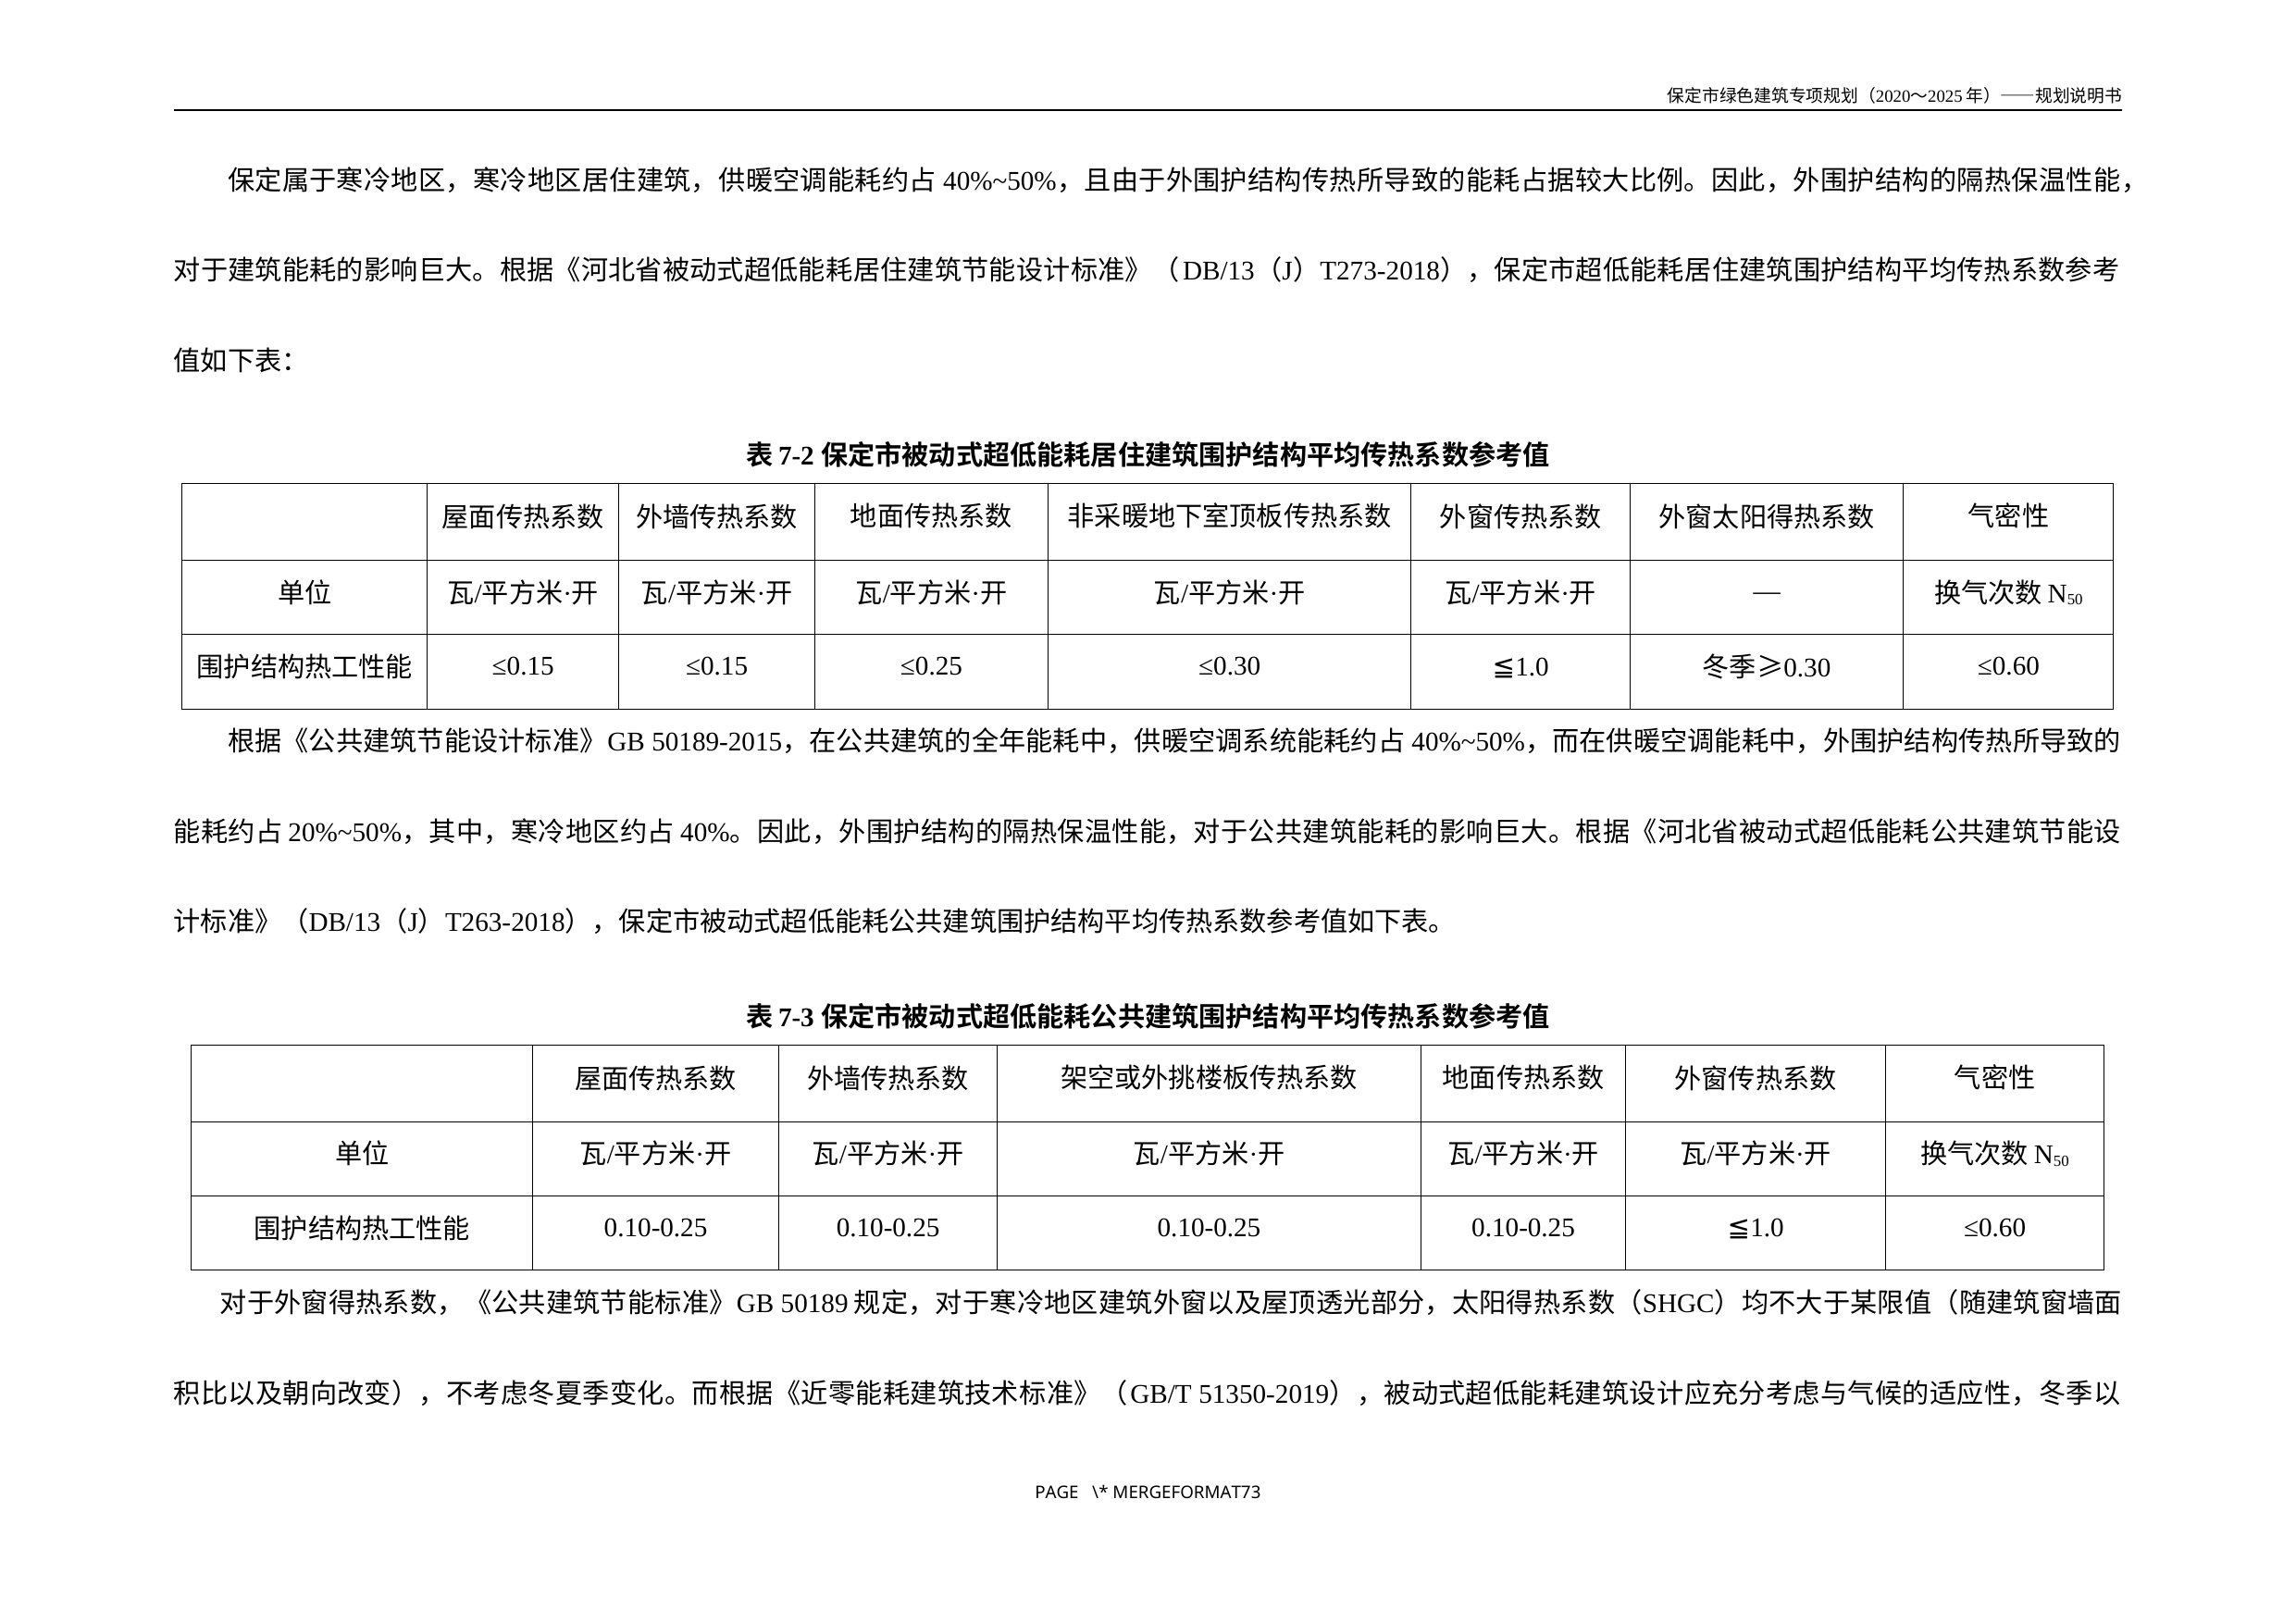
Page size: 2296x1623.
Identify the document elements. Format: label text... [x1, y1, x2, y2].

table_cell 瓦/平方米·开 [815, 561, 1048, 634]
table_cell ≤0.15 [428, 635, 618, 709]
table_cell 单位 [192, 1122, 532, 1196]
table_cell 冬季≥0.30 [1631, 635, 1903, 709]
table_cell 瓦/平方米·开 [428, 561, 618, 634]
table_header 架空或外挑楼板传热系数 [998, 1046, 1421, 1121]
table_cell 瓦/平方米·开 [619, 561, 814, 634]
table_header 非采暖地下室顶板传热系数 [1049, 484, 1410, 560]
table_cell 瓦/平方米·开 [1626, 1122, 1885, 1196]
table_cell 0.10-0.25 [998, 1196, 1421, 1270]
table_header 气密性 [1886, 1046, 2104, 1121]
table_cell 瓦/平方米·开 [998, 1122, 1421, 1196]
table_header 气密性 [1904, 484, 2113, 560]
table_cell 瓦/平方米·开 [1411, 561, 1630, 634]
table_header 外窗太阳得热系数 [1631, 484, 1903, 560]
table_cell 瓦/平方米·开 [1049, 561, 1410, 634]
table_cell 瓦/平方米·开 [533, 1122, 778, 1196]
table_header 屋面传热系数 [533, 1046, 778, 1121]
table_cell ≦1.0 [1411, 635, 1630, 709]
table_cell ≤0.25 [815, 635, 1048, 709]
table_cell — [1631, 561, 1903, 634]
table_cell ≤0.60 [1886, 1196, 2104, 1270]
table_cell 换气次数N50 [1886, 1122, 2104, 1196]
table_header [192, 1046, 532, 1121]
table_header [182, 484, 427, 560]
table_cell 0.10-0.25 [779, 1196, 997, 1270]
table_header 外墙传热系数 [619, 484, 814, 560]
table_header 屋面传热系数 [428, 484, 618, 560]
table_header 地面传热系数 [1421, 1046, 1625, 1121]
table_cell 瓦/平方米·开 [1421, 1122, 1625, 1196]
table_cell 换气次数N50 [1904, 561, 2113, 634]
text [173, 1270, 2122, 1421]
table_cell 围护结构热工性能 [192, 1196, 532, 1270]
table_header 外窗传热系数 [1626, 1046, 1885, 1121]
table_cell ≤0.30 [1049, 635, 1410, 709]
table_cell 围护结构热工性能 [182, 635, 427, 709]
table_cell 0.10-0.25 [533, 1196, 778, 1270]
table_cell ≤0.15 [619, 635, 814, 709]
table_cell ≤0.60 [1904, 635, 2113, 709]
table_cell ≦1.0 [1626, 1196, 1885, 1270]
table_header 外墙传热系数 [779, 1046, 997, 1121]
text 保定属于寒冷地区，寒冷地区居住建筑，供暖空调能耗约占40%~50%，且由于外围护结构传热所导致的能耗占据较大比例。因此，外围护结构的隔热保温性能，对于建筑能耗的影响巨大。根据《河北省被动式超低能耗居住建筑节能设计标准》（DB/13（J）T273-2018），保定市超低能耗居住建筑围护结构平均传热系数参考值如下表： [173, 148, 2122, 389]
table_header 外窗传热系数 [1411, 484, 1630, 560]
list 表7-3 保定市被动式超低能耗公共建筑围护结构平均传热系数参考值 [173, 985, 2122, 1045]
table_header 地面传热系数 [815, 484, 1048, 560]
table_cell 单位 [182, 561, 427, 634]
list 表7-2 保定市被动式超低能耗居住建筑围护结构平均传热系数参考值 [173, 423, 2122, 483]
table_cell 瓦/平方米·开 [779, 1122, 997, 1196]
text 根据《公共建筑节能设计标准》GB 50189-2015，在公共建筑的全年能耗中，供暖空调系统能耗约占40%~50%，而在供暖空调能耗中，外围护结构传热所导致的能耗约占20%~50%，其中，寒冷地区约占40%。因此，外围护结构的隔热保温性能，对于公共建筑能耗的影响巨大。根据《河北省被动式超低能耗公共建筑节能设计标准》（DB/13（J）T263-2018），保定市被动式超低能耗公共建筑围护结构平均传热系数参考值如下表。 [173, 710, 2122, 950]
table_cell 0.10-0.25 [1421, 1196, 1625, 1270]
